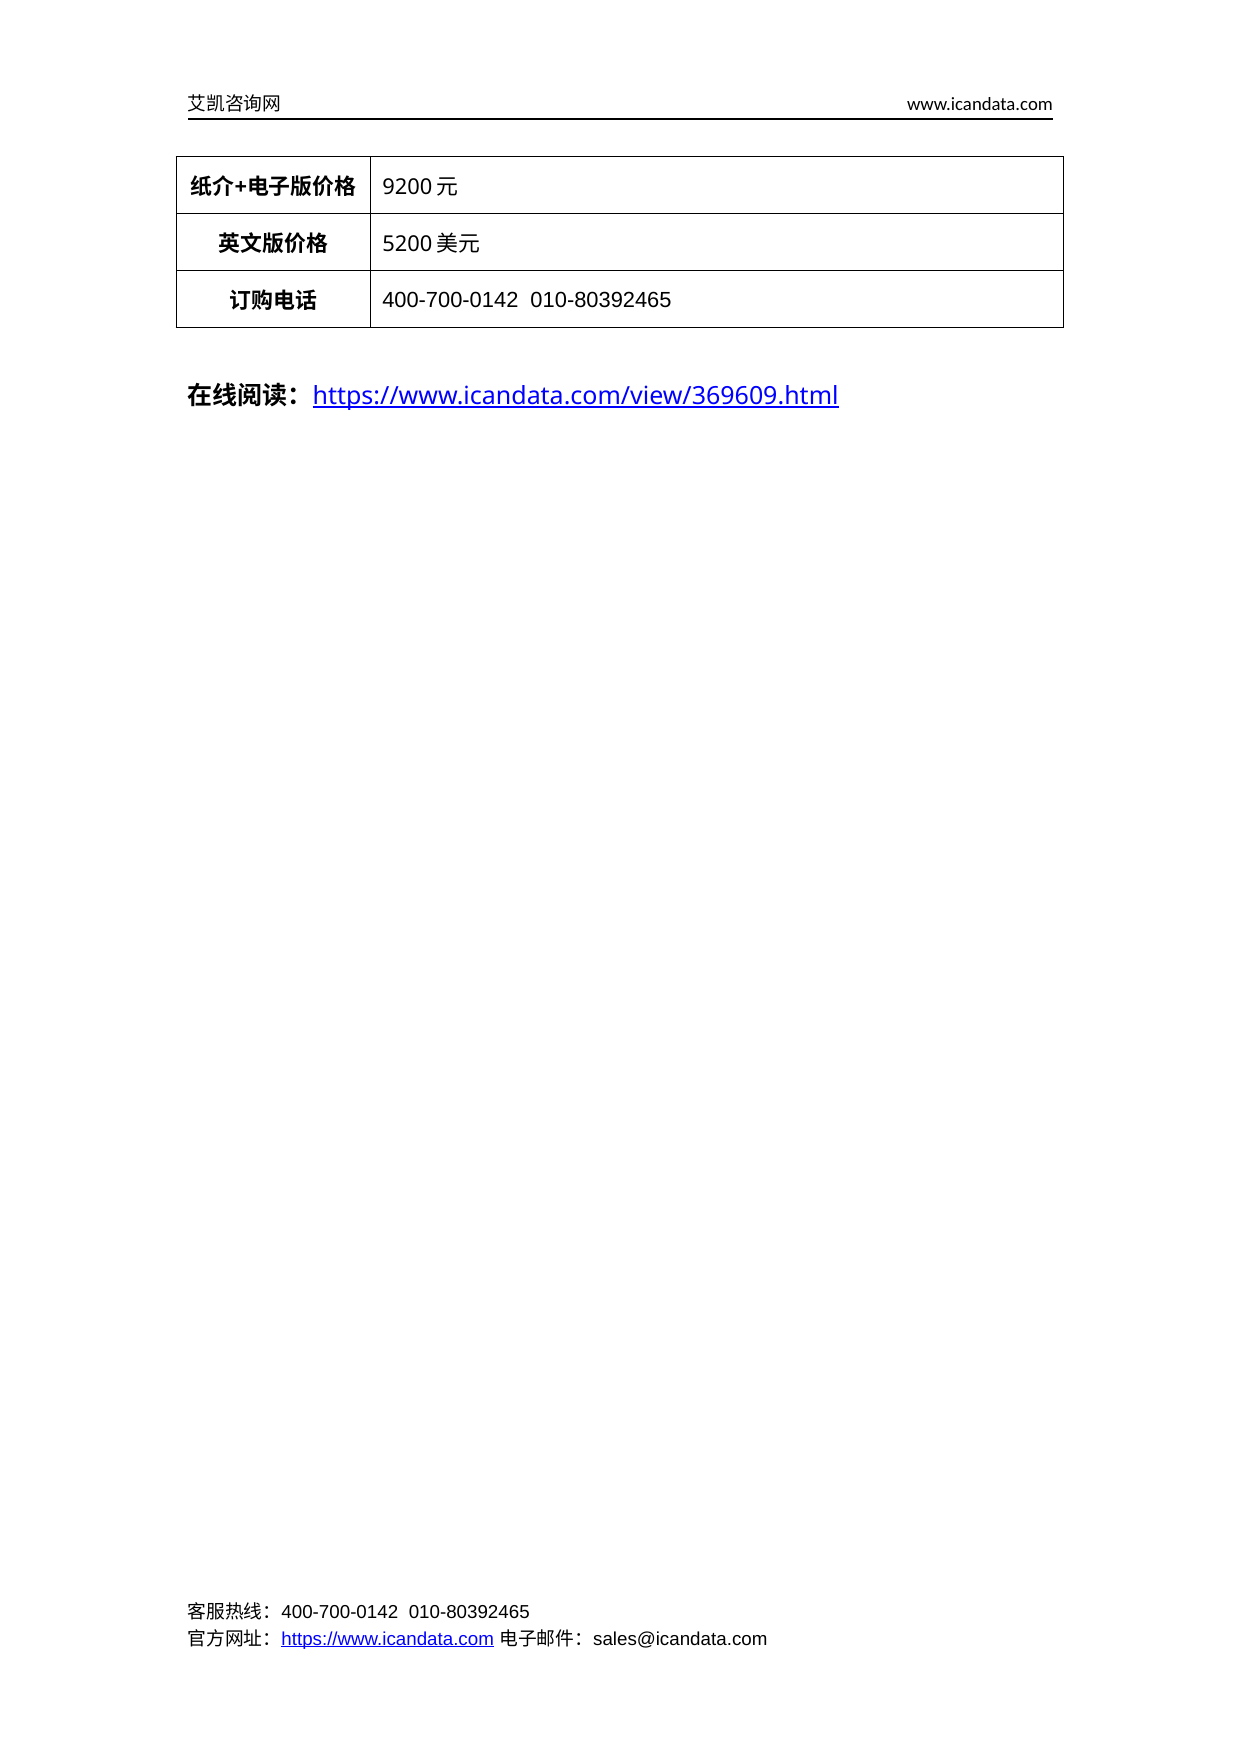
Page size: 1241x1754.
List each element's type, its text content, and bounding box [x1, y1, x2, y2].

table_cell 5200美元 [371, 214, 1063, 270]
table_cell 英文版价格 [177, 214, 370, 270]
text 在线阅读：https://www.icandata.com/view/369609.html [187, 361, 1053, 426]
table_cell 订购电话 [177, 271, 370, 327]
table_cell 400-700-0142 010-80392465 [371, 271, 1063, 327]
table_cell 9200元 [371, 157, 1063, 213]
table_cell 纸介+电子版价格 [177, 157, 370, 213]
